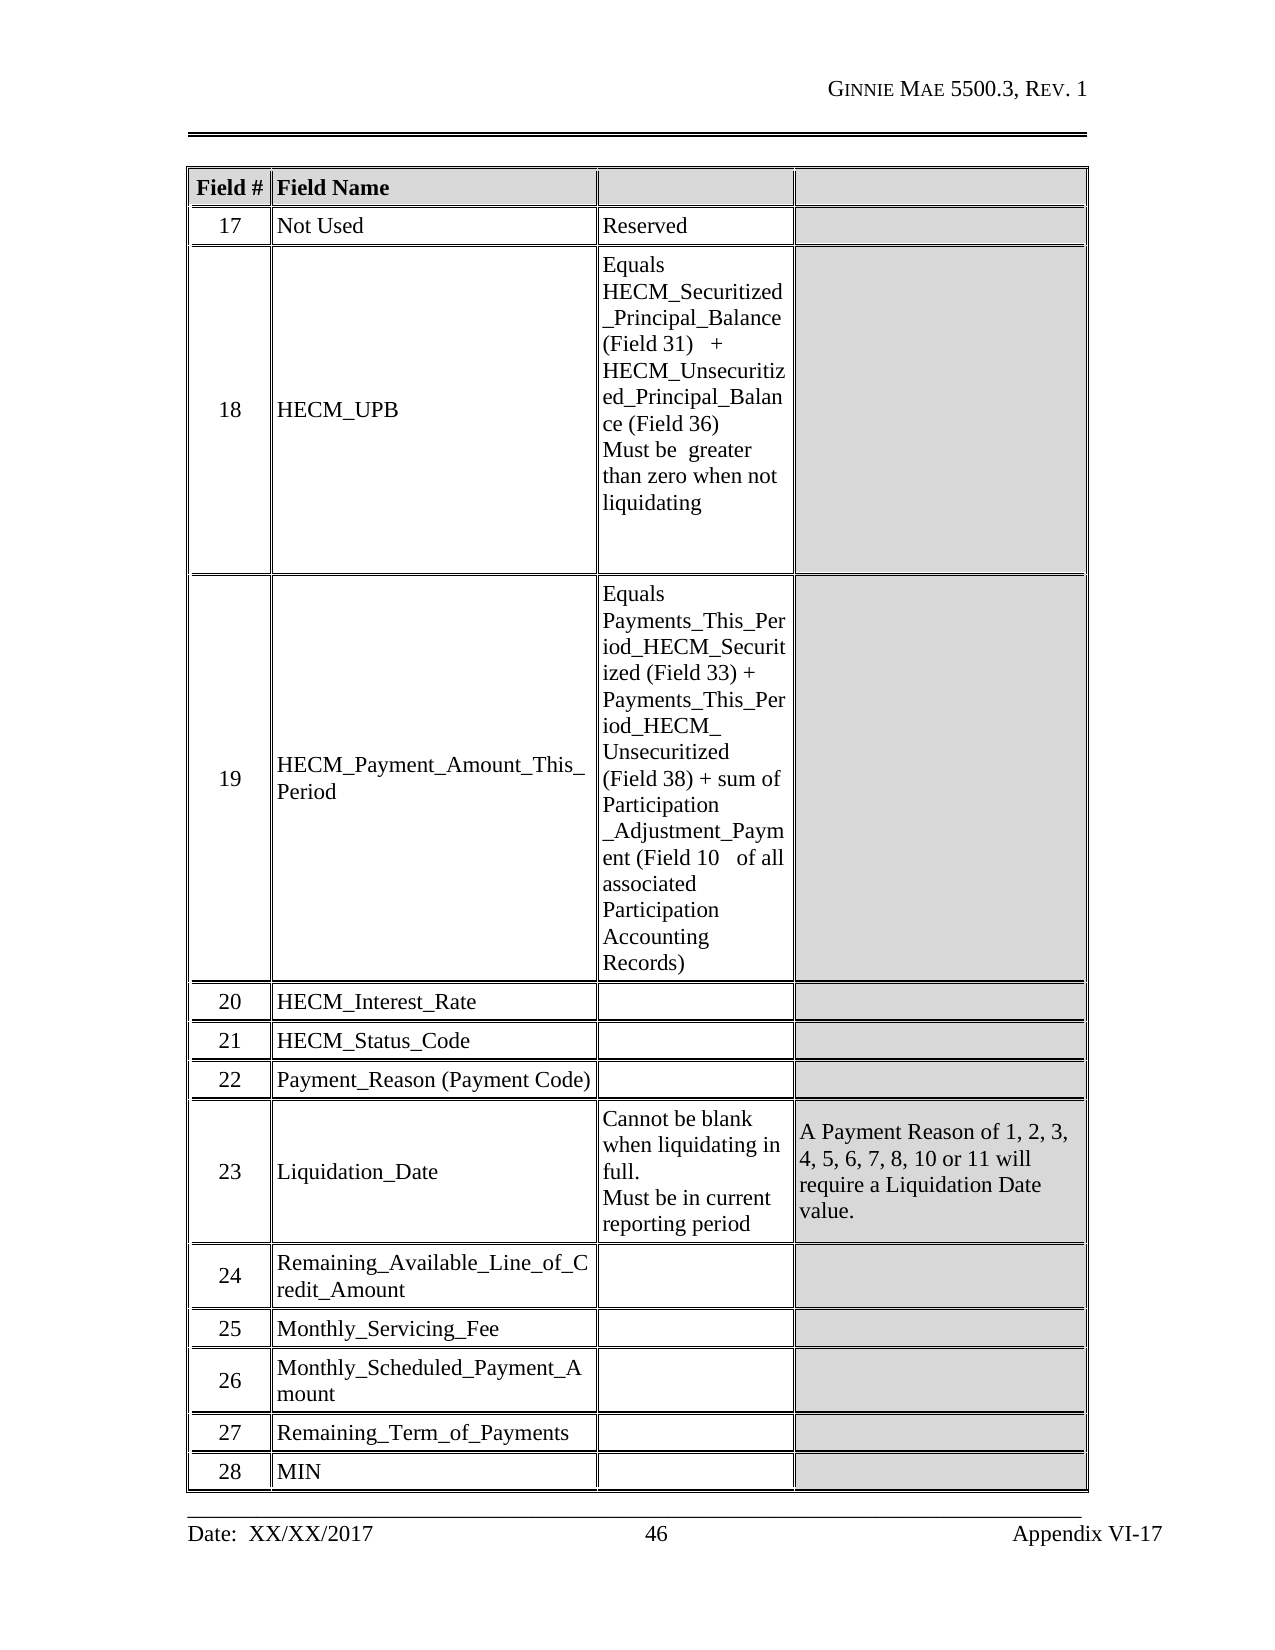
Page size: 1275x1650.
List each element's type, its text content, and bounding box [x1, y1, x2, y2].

table_cell Equals HECM_Securitized_Principal_Balance (Field 31) + HECM_Unsecuritized_Principal_Balance (Field 36) Must be greater than zero when not liquidating [599, 247, 793, 572]
table_cell Remaining_Available_Line_of_Credit_Amount [273, 1245, 596, 1307]
table_cell [796, 1019, 1086, 1058]
table_header [598, 169, 794, 204]
table_cell MIN [272, 1454, 598, 1489]
table_cell [796, 980, 1086, 1019]
table_cell [795, 1450, 1086, 1489]
table_cell Reserved [599, 208, 793, 243]
table_cell 27 [189, 1411, 270, 1450]
table_cell [599, 1023, 793, 1058]
table_cell [795, 1346, 1087, 1411]
table_header Field Name [272, 169, 598, 204]
table_cell [795, 1307, 1087, 1346]
table_cell 24 [188, 1242, 272, 1307]
table_cell Payment_Reason (Payment Code) [273, 1062, 596, 1097]
table_header Field # [189, 169, 272, 204]
table_cell [599, 1415, 793, 1450]
table_cell HECM_Interest_Rate [273, 984, 596, 1019]
table_cell [796, 1058, 1086, 1097]
table_cell Liquidation_Date [273, 1101, 596, 1242]
table_cell 19 [189, 573, 270, 980]
table_cell [598, 1454, 794, 1489]
table_cell Cannot be blank when liquidating in full. Must be in current reporting period [599, 1101, 793, 1242]
table_header [795, 169, 1086, 204]
table_cell 25 [188, 1307, 272, 1346]
table_cell 28 [189, 1450, 272, 1489]
table_cell 21 [189, 1019, 270, 1058]
table_cell Not Used [273, 208, 596, 243]
table_cell [599, 1310, 793, 1346]
table_cell [599, 1062, 793, 1097]
table_cell 20 [189, 980, 270, 1019]
table_cell Monthly_Servicing_Fee [273, 1310, 596, 1346]
table_cell [599, 984, 793, 1019]
table_cell 23 [189, 1097, 270, 1242]
table_cell [796, 244, 1086, 572]
table_cell Remaining_Term_of_Payments [273, 1415, 596, 1450]
table_cell [795, 1242, 1087, 1307]
table_cell 22 [189, 1058, 270, 1097]
table_cell A Payment Reason of 1, 2, 3, 4, 5, 6, 7, 8, 10 or 11 will require a Liquidation Date value. [796, 1097, 1086, 1242]
table_cell 26 [188, 1346, 272, 1411]
table_cell HECM_Payment_Amount_This_Period [273, 576, 596, 980]
table_cell [796, 1411, 1086, 1450]
table_cell Equals Payments_This_Period_HECM_Securitized (Field 33) + Payments_This_Period_HECM_ Unsecuritized (Field 38) + sum of Participation _Adjustment_Payment (Field 10 of all associated Participation Accounting Records) [599, 576, 793, 980]
table_cell [796, 205, 1086, 243]
table_cell 18 [189, 244, 270, 572]
table_cell HECM_Status_Code [273, 1023, 596, 1058]
table_cell 17 [189, 205, 270, 243]
table_cell HECM_UPB [273, 247, 596, 572]
table_cell [599, 1245, 793, 1307]
table_cell Monthly_Scheduled_Payment_Amount [273, 1349, 596, 1411]
table_cell [796, 573, 1086, 980]
table_cell [599, 1349, 793, 1411]
